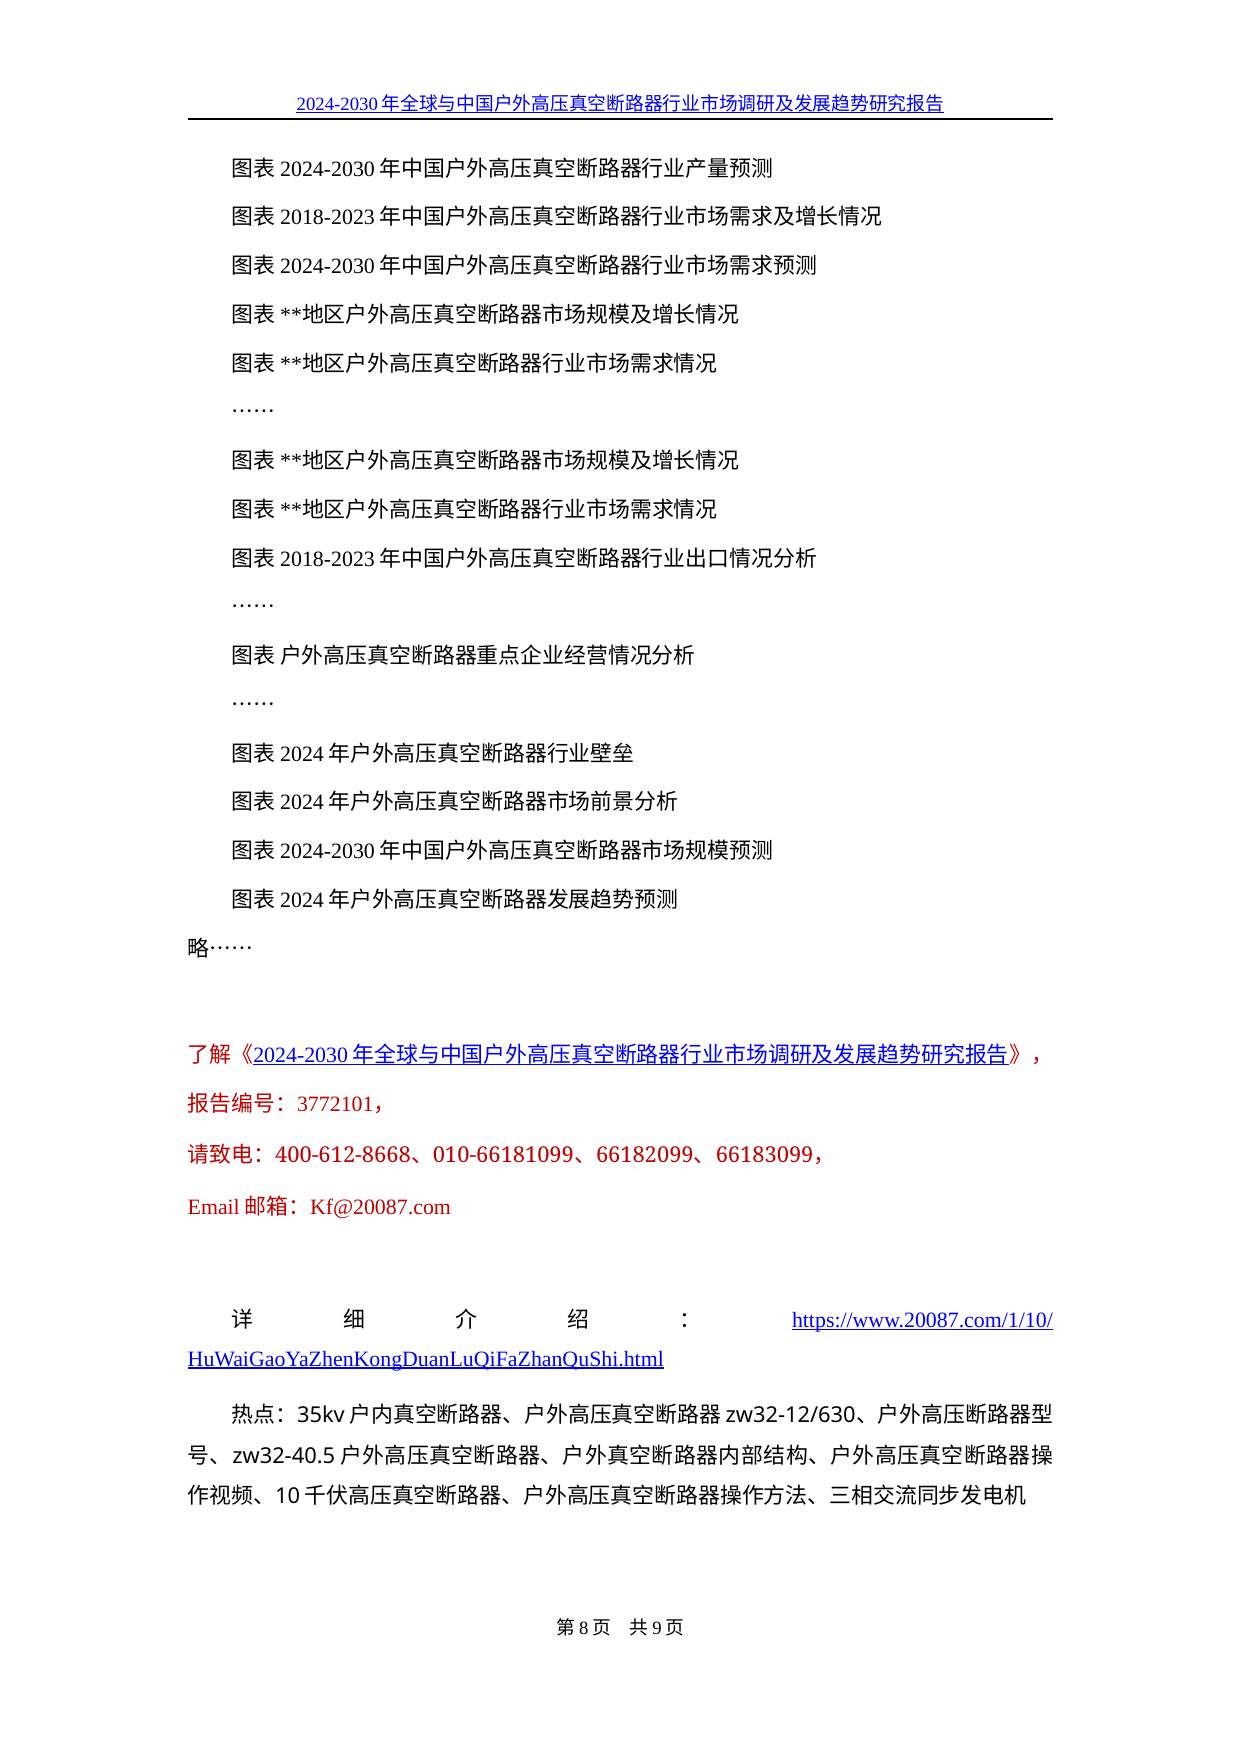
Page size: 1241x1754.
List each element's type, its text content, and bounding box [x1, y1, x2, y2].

text Email邮箱：Kf@20087.com [187, 1188, 1053, 1221]
text 详细介绍：https://www.20087.com/1/10/HuWaiGaoYaZhenKongDuanLuQiFaZhanQuShi.html [187, 1301, 1053, 1374]
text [187, 150, 1053, 963]
text 热点：35kv户内真空断路器、户外高压真空断路器zw32-12/630、户外高压断路器型号、zw32-40.5户外高压真空断路器、户外真空断路器内部结构、户外高压真空断路器操作视频、10千伏高压真空断路器、户外高压真空断路器操作方法、三相交流同步发电机 [187, 1397, 1053, 1511]
text 了解《2024-2030年全球与中国户外高压真空断路器行业市场调研及发展趋势研究报告》，报告编号：3772101， [187, 1037, 1053, 1118]
text 请致电：400-612-8668、010-66181099、66182099、66183099， [187, 1137, 1053, 1169]
